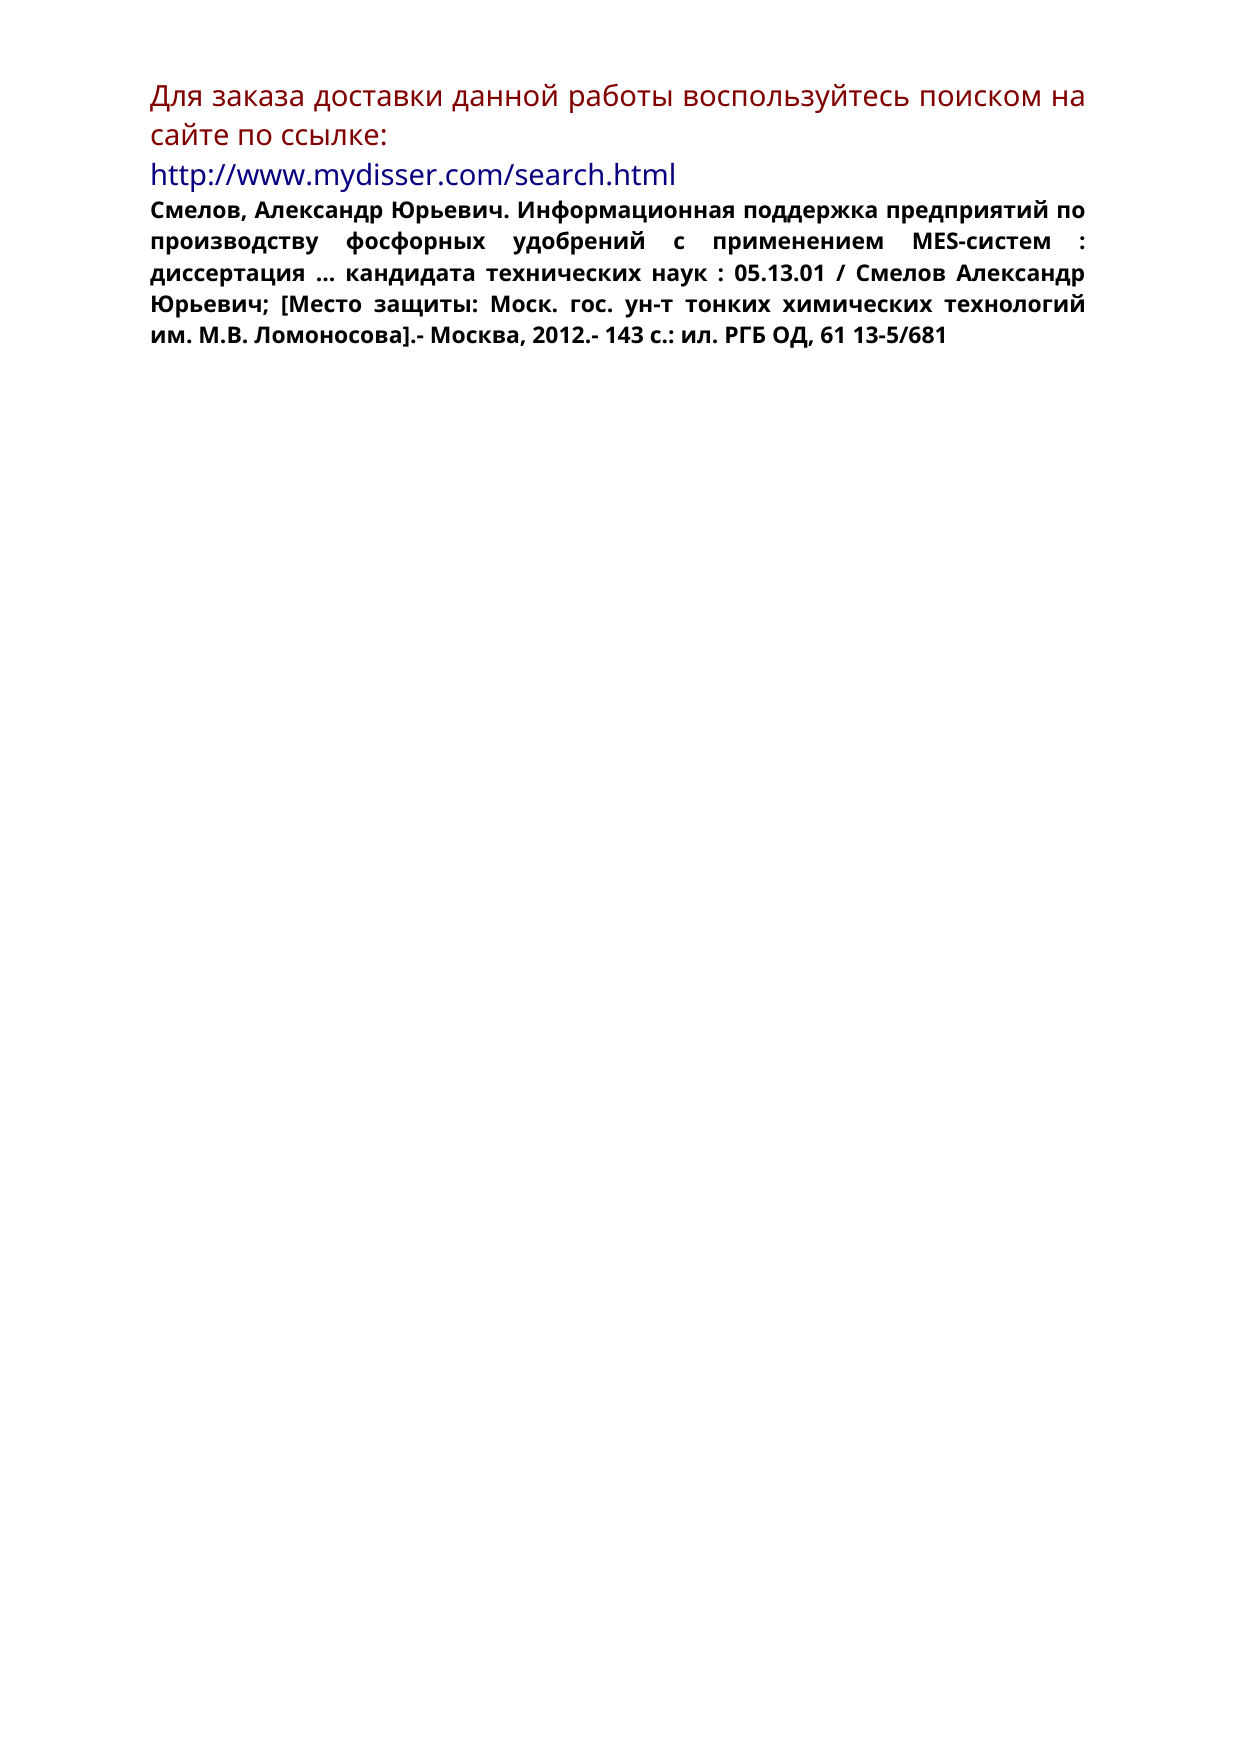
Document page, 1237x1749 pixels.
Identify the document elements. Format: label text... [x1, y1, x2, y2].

text Смелов, Александр Юрьевич. Информационная поддержка предприятий по производству фосфорных удобрений с применением MES-систем : диссертация ... кандидата технических наук : 05.13.01 / Смелов Александр Юрьевич; [Место защиты: Моск. гос. ун-т тонких химических технологий им. М.В. Ломоносова].- Москва, 2012.- 143 с.: ил. РГБ ОД, 61 13-5/681 [150, 194, 1086, 350]
